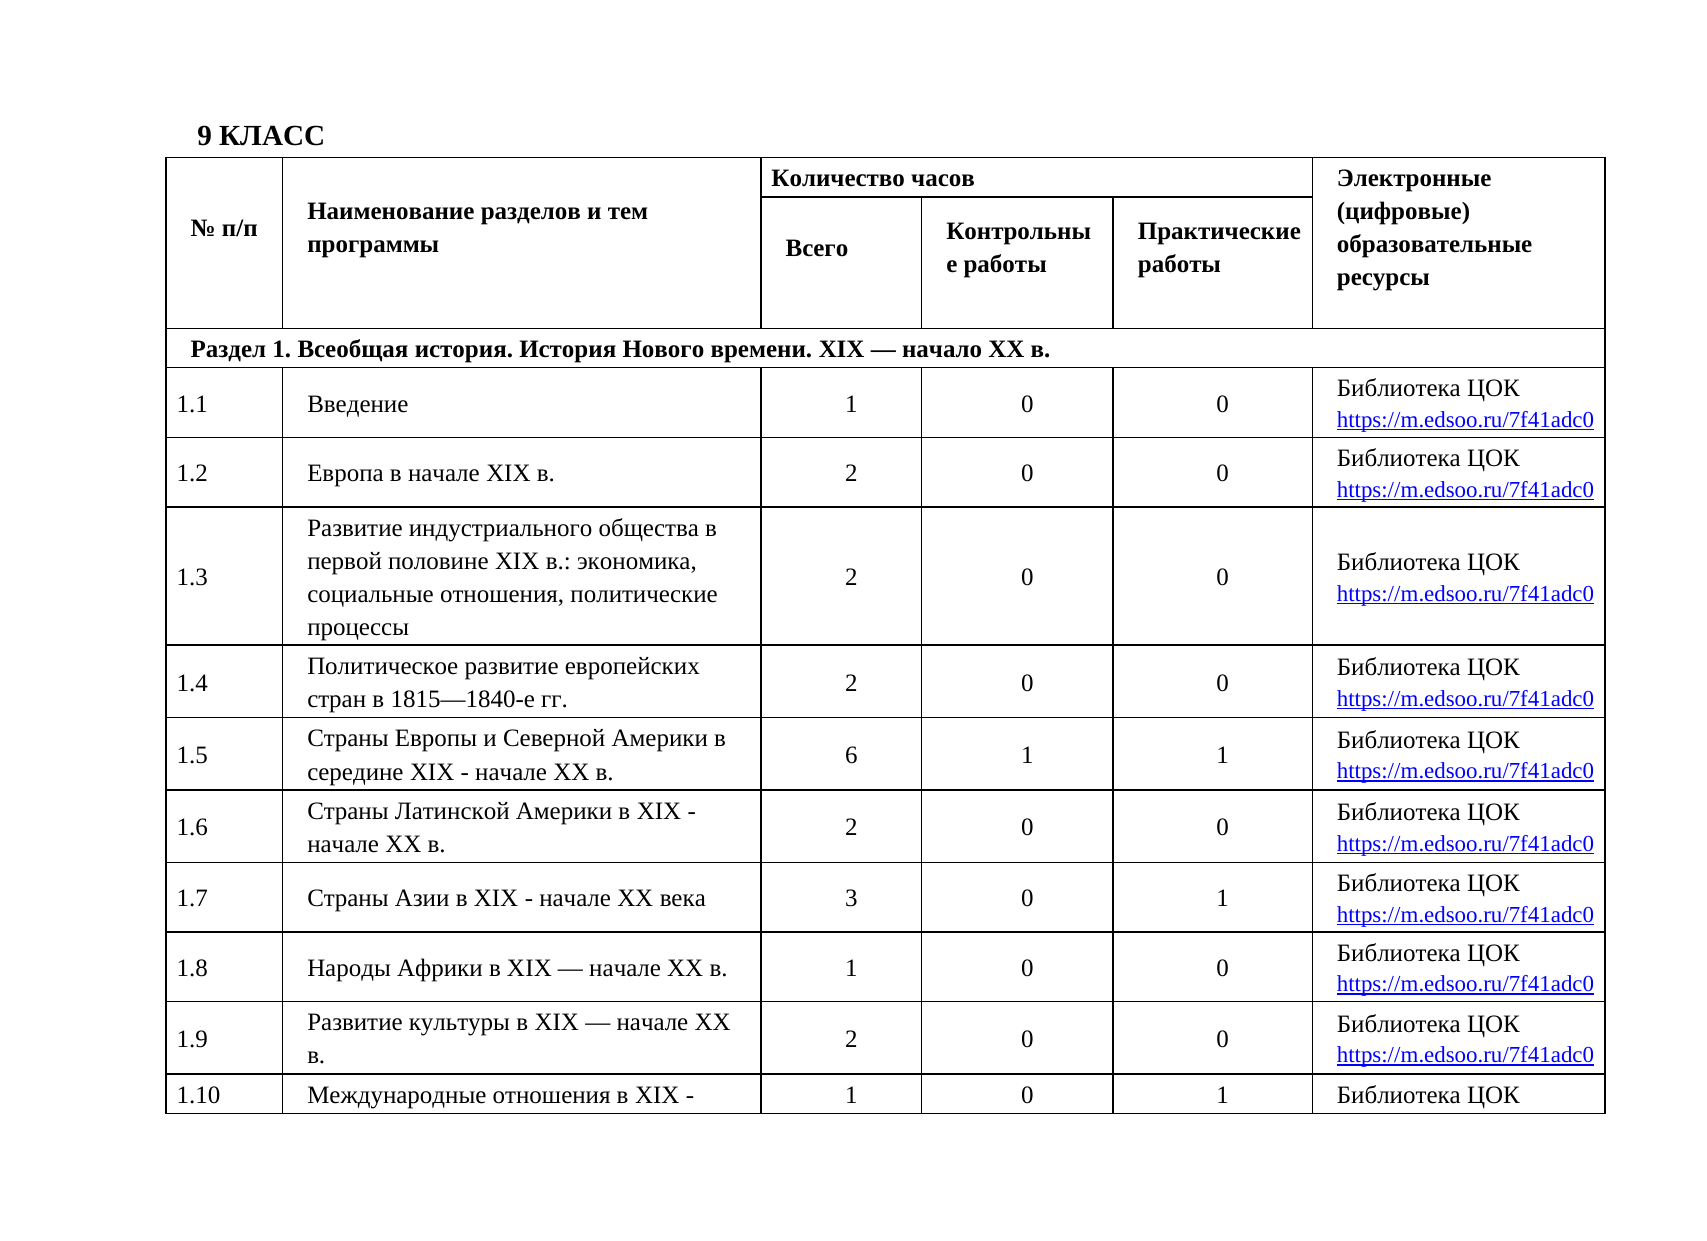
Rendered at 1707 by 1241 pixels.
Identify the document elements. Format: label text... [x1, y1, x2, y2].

table_cell Всего [762, 198, 921, 327]
table_cell 2 [762, 791, 921, 862]
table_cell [283, 1075, 760, 1112]
table_cell Страны Азии в XIX - начале XX века [283, 863, 760, 931]
table_cell 1.7 [167, 863, 282, 931]
table_cell 2 [762, 508, 921, 644]
table_cell Развитие культуры в XIX — начале ХХ в. [283, 1002, 760, 1073]
table_cell Библиотека ЦОК https://m.edsoo.ru/7f41adc0 [1313, 438, 1604, 506]
table_cell Библиотека ЦОК https://m.edsoo.ru/7f41adc0 [1313, 791, 1604, 862]
table_cell Введение [283, 368, 760, 436]
table_cell 1.9 [167, 1002, 282, 1073]
table_cell Библиотека ЦОК https://m.edsoo.ru/7f41adc0 [1313, 863, 1604, 931]
table_cell 1 [1114, 863, 1312, 931]
table_cell 1 [922, 718, 1112, 789]
table_cell 1 [1114, 718, 1312, 789]
table_cell 1.8 [167, 933, 282, 1001]
table_cell 0 [922, 1075, 1112, 1112]
table_cell 2 [762, 438, 921, 506]
table_cell 0 [922, 508, 1112, 644]
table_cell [1313, 1002, 1604, 1073]
table_cell 1.4 [167, 646, 282, 717]
table_cell 1.10 [167, 1075, 282, 1112]
table_cell 1 [1114, 1075, 1312, 1112]
table_cell Библиотека ЦОК https://m.edsoo.ru/7f41adc0 [1313, 508, 1604, 644]
table_cell 1.3 [167, 508, 282, 644]
table_cell 1 [762, 368, 921, 436]
table_cell Страны Латинской Америки в XIX - начале XX в. [283, 791, 760, 862]
table_cell 0 [1114, 438, 1312, 506]
table_cell 1.1 [167, 368, 282, 436]
table_cell Контрольные работы [922, 198, 1112, 327]
table_cell 1.5 [167, 718, 282, 789]
table_cell 1 [762, 1075, 921, 1112]
table_cell 0 [1114, 1002, 1312, 1073]
table_cell 0 [922, 863, 1112, 931]
table_cell Европа в начале XIX в. [283, 438, 760, 506]
table_cell 2 [762, 646, 921, 717]
table_cell Раздел 1. Всеобщая история. История Нового времени. XIХ — начало ХХ в. [167, 329, 1604, 367]
table_cell Библиотека ЦОК https://m.edsoo.ru/7f41adc0 [1313, 718, 1604, 789]
table_header Количество часов [762, 158, 1312, 196]
text 9 КЛАСС [190, 118, 1618, 152]
table_header Наименование разделов и тем программы [283, 158, 760, 327]
table_cell 0 [1114, 791, 1312, 862]
table_cell 1.6 [167, 791, 282, 862]
table_cell 1 [762, 933, 921, 1001]
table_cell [1313, 1075, 1604, 1112]
table_cell Практические работы [1114, 198, 1312, 327]
table_cell 0 [1114, 646, 1312, 717]
table_cell 0 [1114, 368, 1312, 436]
table_cell 0 [1114, 508, 1312, 644]
table_cell 0 [922, 368, 1112, 436]
table_cell Политическое развитие европейских стран в 1815—1840-е гг. [283, 646, 760, 717]
table_cell Библиотека ЦОК https://m.edsoo.ru/7f41adc0 [1313, 368, 1604, 436]
table_cell 2 [762, 1002, 921, 1073]
table_cell Библиотека ЦОК https://m.edsoo.ru/7f41adc0 [1313, 646, 1604, 717]
table_cell 0 [922, 791, 1112, 862]
table_cell 1.2 [167, 438, 282, 506]
table_cell 0 [1114, 933, 1312, 1001]
table_cell 0 [922, 646, 1112, 717]
table_cell Народы Африки в ХIХ — начале ХХ в. [283, 933, 760, 1001]
table_header № п/п [167, 158, 282, 327]
table_cell 0 [922, 933, 1112, 1001]
table_cell 3 [762, 863, 921, 931]
table_cell Развитие индустриального общества в первой половине XIX в.: экономика, социальные отношения, политические процессы [283, 508, 760, 644]
table_cell 0 [922, 1002, 1112, 1073]
table_cell Страны Европы и Северной Америки в середине XIX - начале XX в. [283, 718, 760, 789]
table_header Электронные (цифровые) образовательные ресурсы [1313, 158, 1604, 327]
table_cell 6 [762, 718, 921, 789]
table_cell 0 [922, 438, 1112, 506]
table_cell Библиотека ЦОК https://m.edsoo.ru/7f41adc0 [1313, 933, 1604, 1001]
